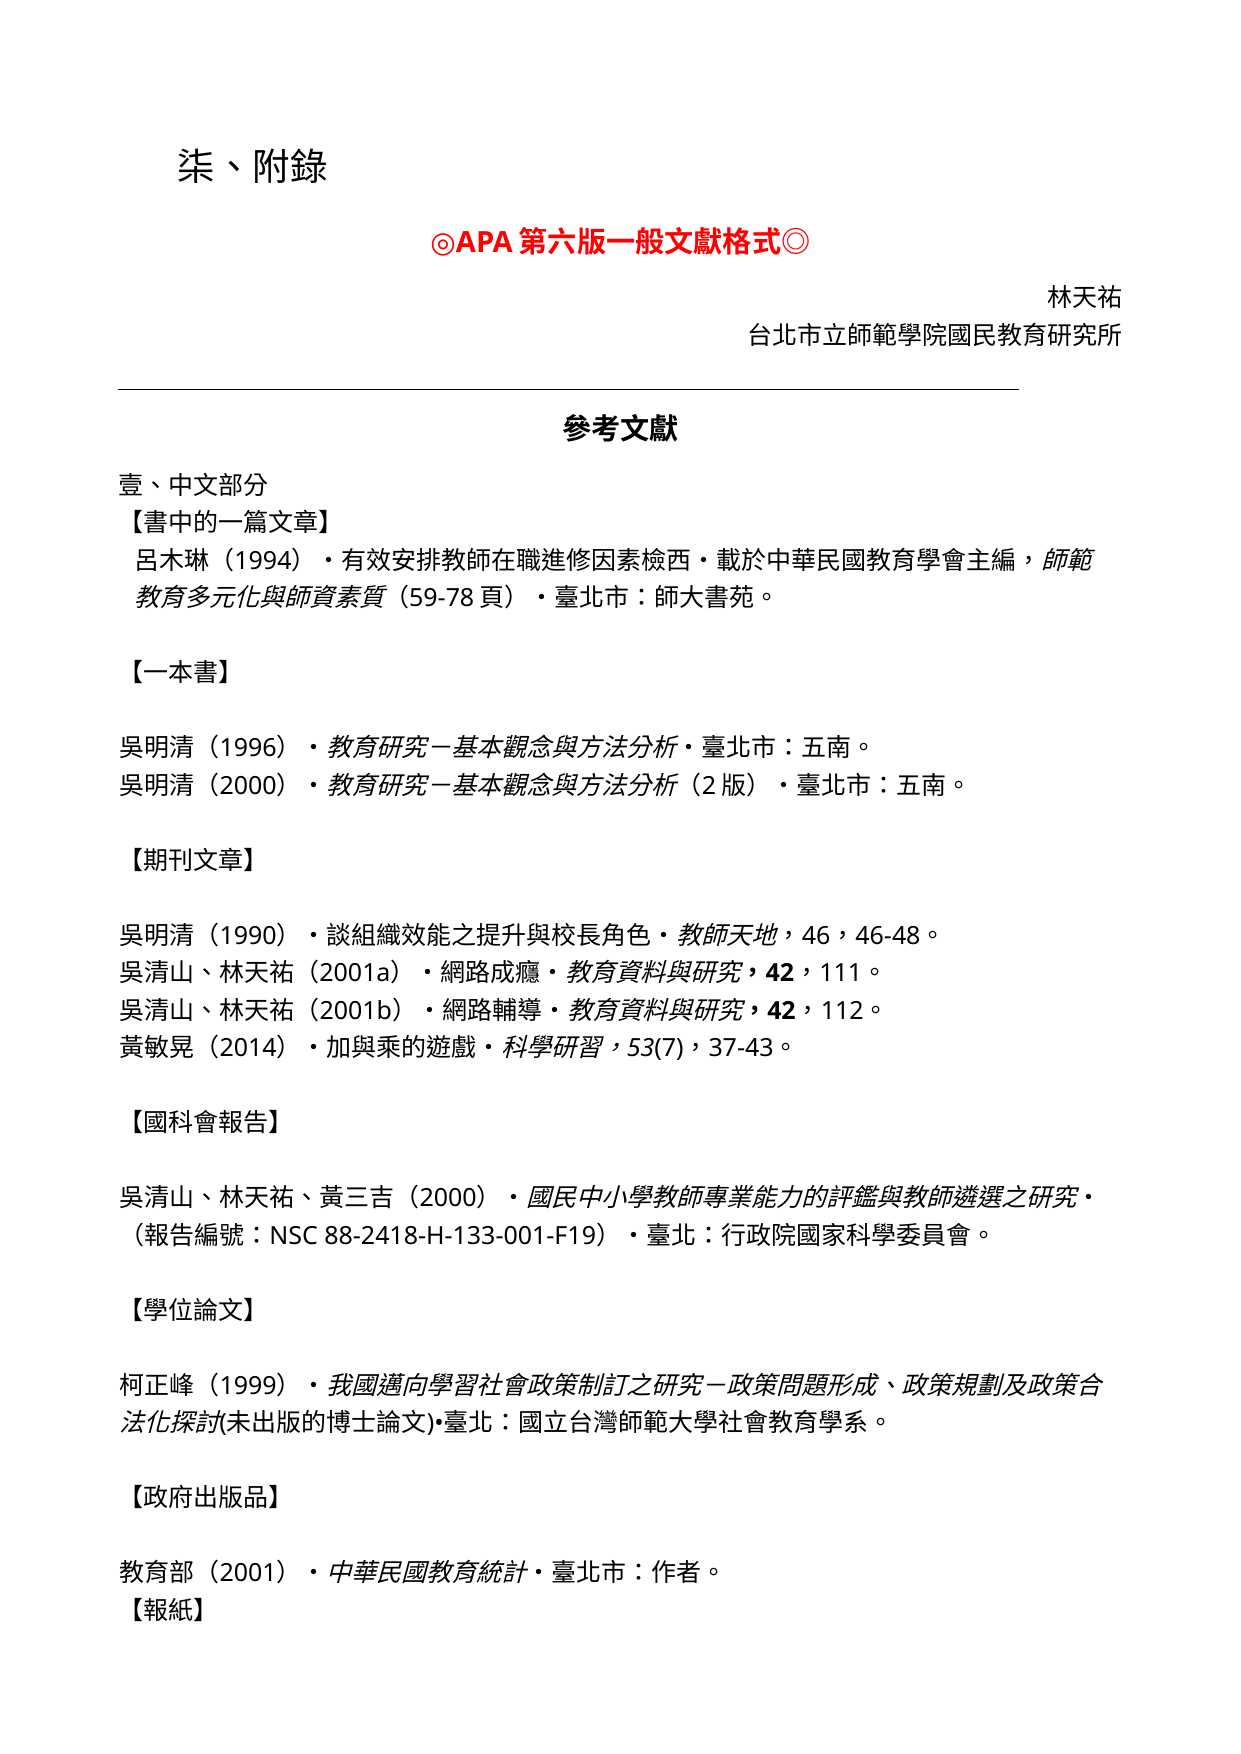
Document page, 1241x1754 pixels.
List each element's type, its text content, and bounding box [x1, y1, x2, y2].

text 台北市立師範學院國民教育研究所 [118, 314, 1122, 352]
text 教育部（2001）•中華民國教育統計•臺北市：作者。 [119, 1552, 1115, 1589]
text 吳明清（1990）•談組織效能之提升與校長角色•教師天地，46，46-48。 [119, 914, 1115, 952]
text 吳清山、林天祐、黃三吉（2000）•國民中小學教師專業能力的評鑑與教師遴選之研究•（報告編號：NSC 88-2418-H-133-001-F19）•臺北：行政院國家科學委員會。 [119, 1177, 1115, 1252]
text 【報紙】 [118, 1589, 1115, 1627]
text 柯正峰（1999）•我國邁向學習社會政策制訂之研究－政策問題形成、政策規劃及政策合法化探討(未出版的博士論文)•臺北：國立台灣師範大學社會教育學系。 [119, 1364, 1115, 1439]
text 吳明清（1996）•教育研究－基本觀念與方法分析•臺北市：五南。 [119, 727, 1115, 764]
text 【國科會報告】 [118, 1102, 1115, 1139]
text ◎APA第六版一般文獻格式◎ [118, 202, 1122, 277]
text 【一本書】 [118, 652, 1115, 689]
text 柒、附錄 [177, 127, 1110, 202]
text 【期刊文章】 [118, 839, 1115, 877]
text 參考文獻 [118, 389, 1122, 464]
text 吳清山、林天祐（2001b）•網路輔導•教育資料與研究，42，112。 [119, 989, 1115, 1027]
text 呂木琳（1994）•有效安排教師在職進修因素檢西•載於中華民國教育學會主編，師範教育多元化與師資素質（59-78頁）•臺北市：師大書苑。 [134, 539, 1115, 614]
text 壹、中文部分 [118, 464, 1115, 502]
text 林天祐 [118, 277, 1122, 314]
text 【政府出版品】 [118, 1477, 1115, 1514]
text 【書中的一篇文章】 [118, 502, 1115, 539]
text 吳清山、林天祐（2001a）•網路成癮•教育資料與研究，42，111。 [119, 952, 1115, 989]
text 吳明清（2000）•教育研究－基本觀念與方法分析（2版）•臺北市：五南。 [119, 764, 1115, 802]
text 黃敏晃（2014）•加與乘的遊戲•科學研習，53(7)，37-43。 [119, 1027, 1115, 1064]
text 【學位論文】 [118, 1289, 1115, 1327]
